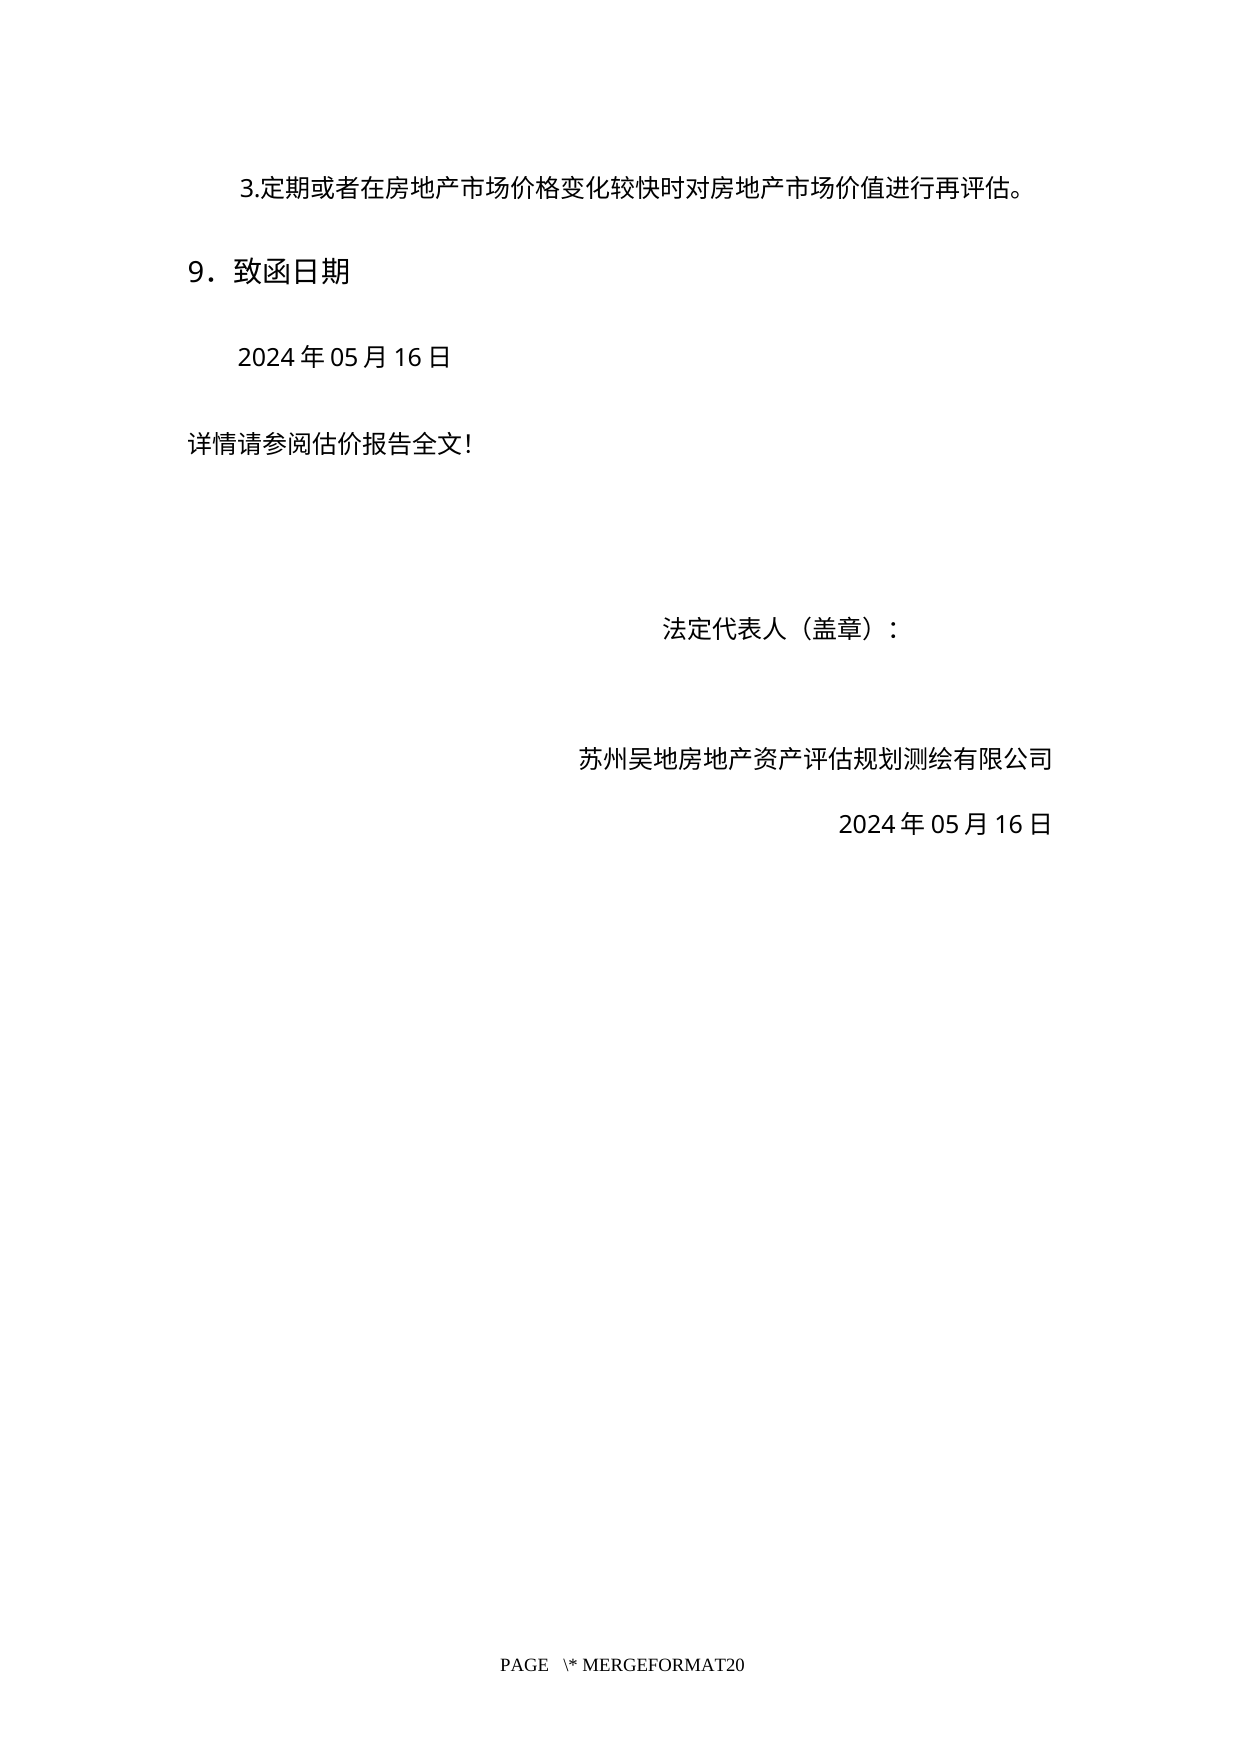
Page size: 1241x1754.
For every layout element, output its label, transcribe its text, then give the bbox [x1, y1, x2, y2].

text 2024年05月16日 [187, 790, 1053, 855]
text 9．致函日期 [187, 237, 1052, 302]
text 详情请参阅估价报告全文！ [187, 407, 1053, 465]
text 苏州吴地房地产资产评估规划测绘有限公司 [187, 725, 1053, 790]
text 3.定期或者在房地产市场价格变化较快时对房地产市场价值进行再评估。 [239, 154, 1053, 219]
text 2024年05月16日 [187, 323, 1052, 388]
text 法定代表人（盖章）： [187, 595, 1053, 660]
